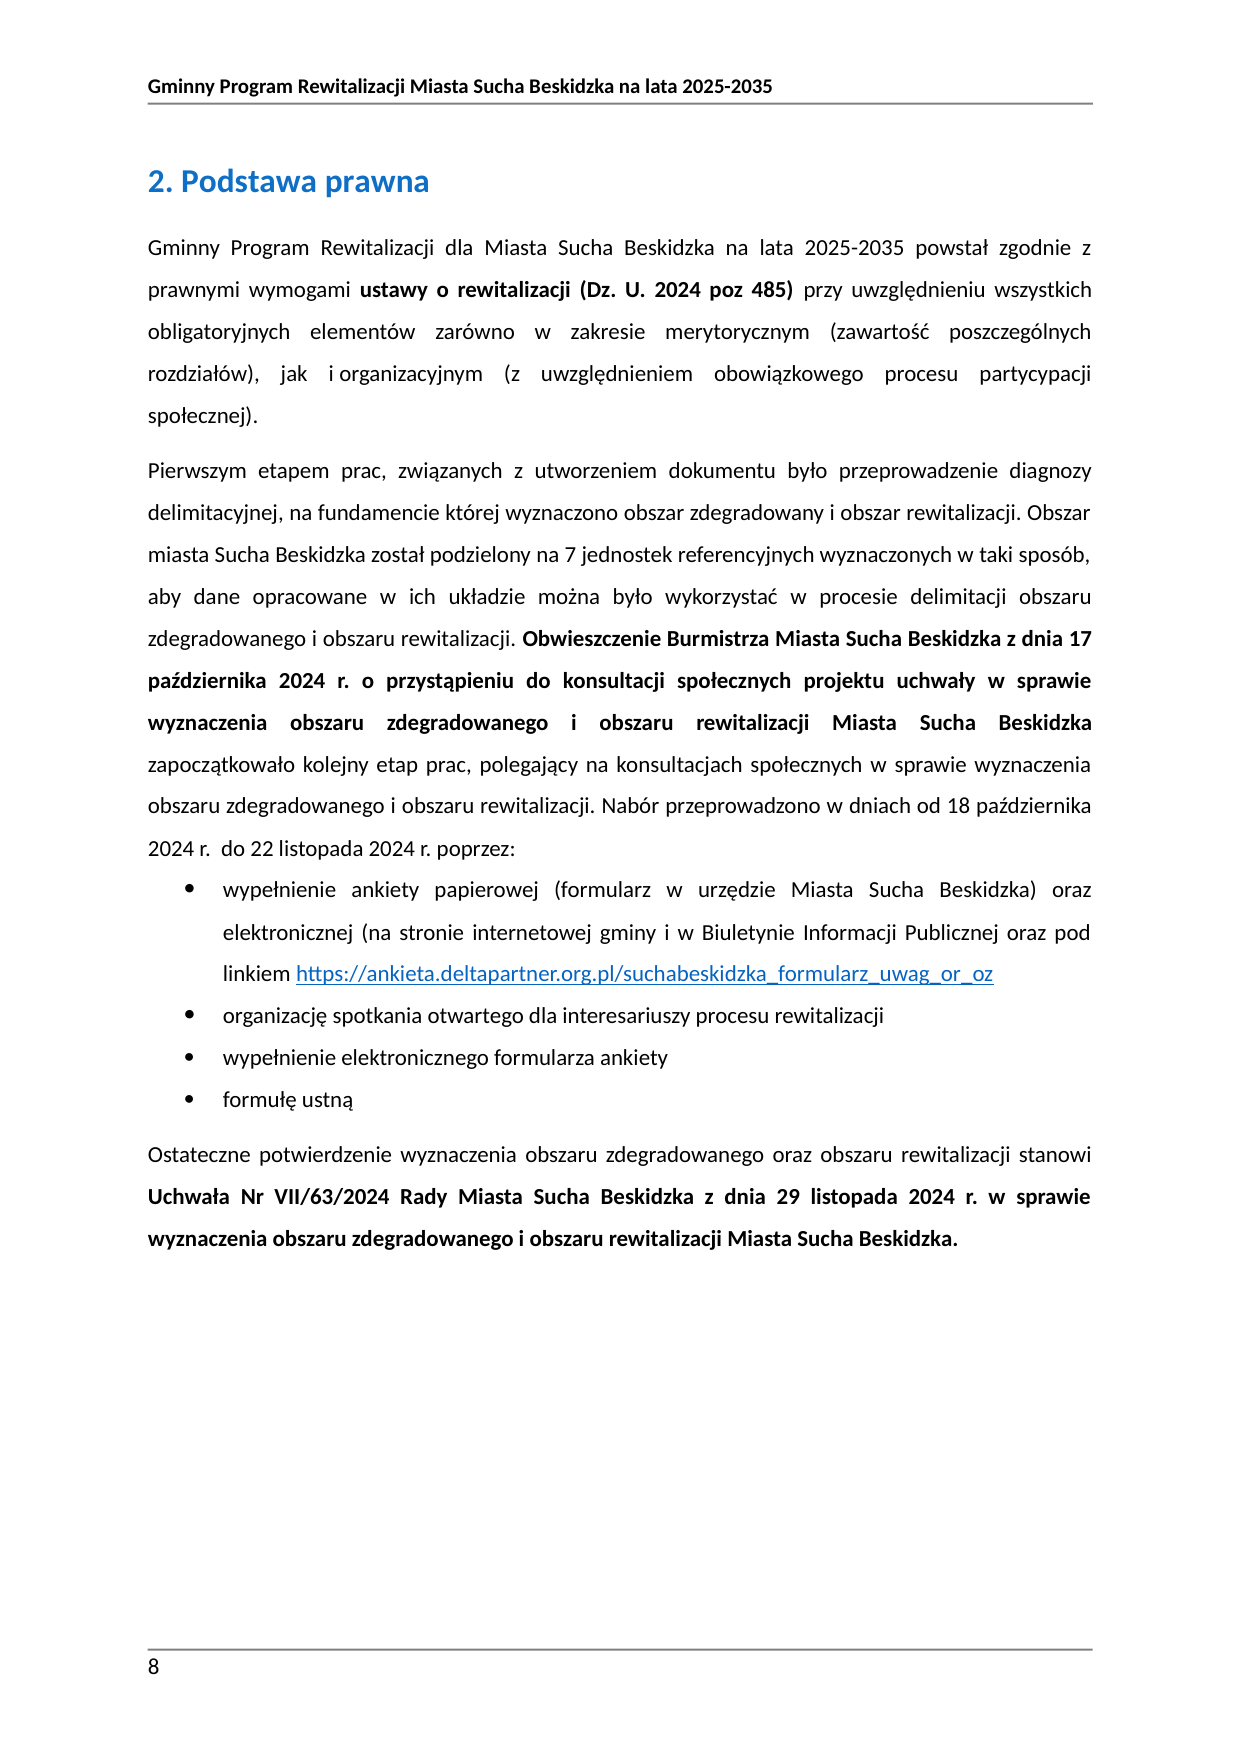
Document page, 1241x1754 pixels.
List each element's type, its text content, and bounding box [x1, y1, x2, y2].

text Pierwszym etapem prac, związanych z utworzeniem dokumentu było przeprowadzenie diagnozy delimitacyjnej, na fundamencie której wyznaczono obszar zdegradowany i obszar rewitalizacji. Obszar miasta Sucha Beskidzka został podzielony na 7 jednostek referencyjnych wyznaczonych w taki sposób, aby dane opracowane w ich układzie można było wykorzystać w procesie delimitacji obszaru zdegradowanego i obszaru rewitalizacji. Obwieszczenie Burmistrza Miasta Sucha Beskidzka z dnia 17 października 2024 r. o przystąpieniu do konsultacji społecznych projektu uchwały w sprawie wyznaczenia obszaru zdegradowanego i obszaru rewitalizacji Miasta Sucha Beskidzka zapoczątkowało kolejny etap prac, polegający na konsultacjach społecznych w sprawie wyznaczenia obszaru zdegradowanego i obszaru rewitalizacji. Nabór przeprowadzono w dniach od 18 października 2024 r. do 22 listopada 2024 r. poprzez: [148, 456, 1093, 862]
list wypełnienie elektronicznego formularza ankiety [185, 1043, 1093, 1072]
list wypełnienie ankiety papierowej (formularz w urzędzie Miasta Sucha Beskidzka) oraz elektronicznej (na stronie internetowej gminy i w Biuletynie Informacji Publicznej oraz pod linkiem https://ankieta.deltapartner.org.pl/suchabeskidzka_formularz_uwag_or_oz [185, 876, 1093, 988]
text Gminny Program Rewitalizacji dla Miasta Sucha Beskidzka na lata 2025-2035 powstał zgodnie z prawnymi wymogami ustawy o rewitalizacji (Dz. U. 2024 poz 485) przy uwzględnieniu wszystkich obligatoryjnych elementów zarówno w zakresie merytorycznym (zawartość poszczególnych rozdziałów), jak i organizacyjnym (z uwzględnieniem obowiązkowego procesu partycypacji społecznej). [148, 233, 1093, 429]
text Ostateczne potwierdzenie wyznaczenia obszaru zdegradowanego oraz obszaru rewitalizacji stanowi Uchwała Nr VII/63/2024 Rady Miasta Sucha Beskidzka z dnia 29 listopada 2024 r. w sprawie wyznaczenia obszaru zdegradowanego i obszaru rewitalizacji Miasta Sucha Beskidzka. [148, 1140, 1093, 1252]
subtitle 2. Podstawa prawna [148, 160, 1093, 201]
list organizację spotkania otwartego dla interesariuszy procesu rewitalizacji [185, 1002, 1093, 1029]
list formułę ustną [185, 1086, 1093, 1113]
